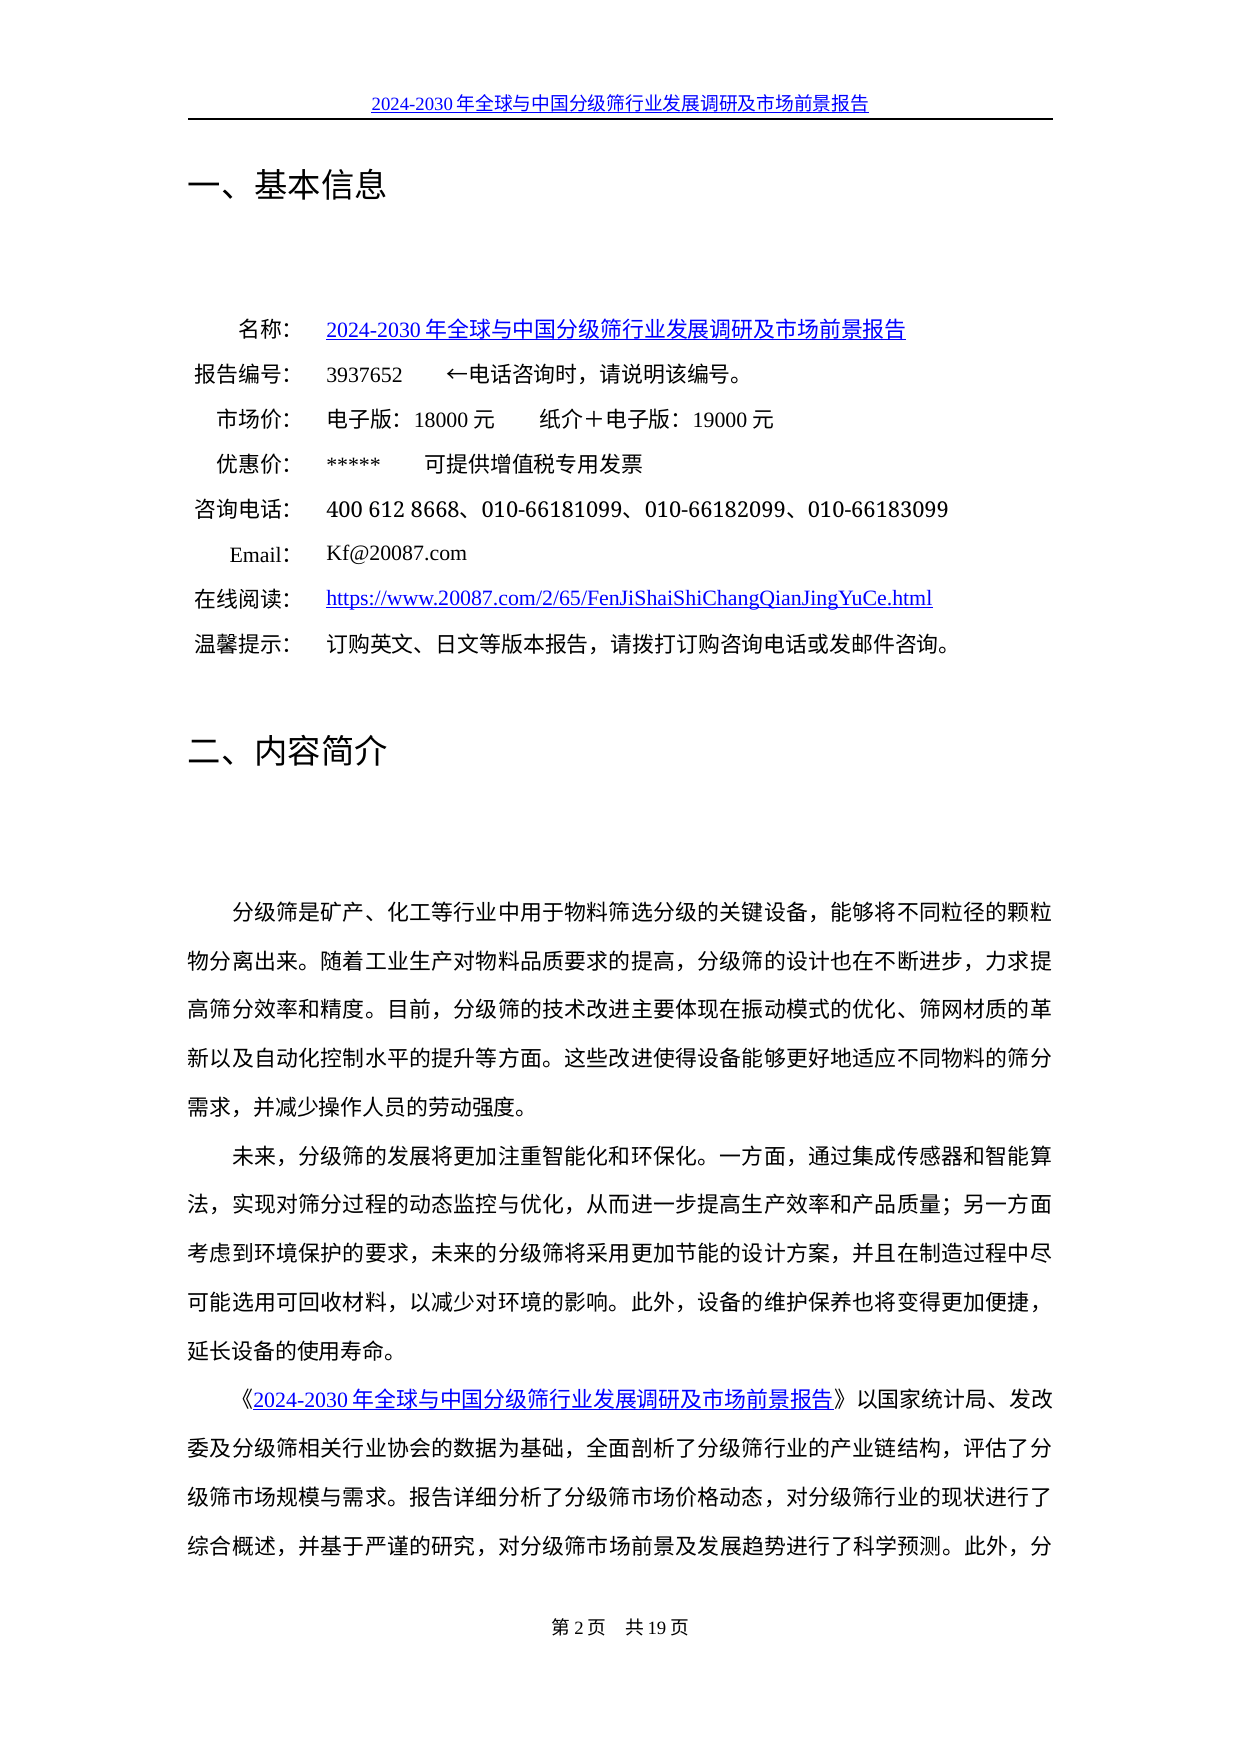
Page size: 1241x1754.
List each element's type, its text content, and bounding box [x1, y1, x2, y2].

table_cell 400 612 8668、010-66181099、010-66182099、010-66183099 [315, 492, 1073, 537]
table_cell 咨询电话： [167, 492, 315, 537]
table_cell 优惠价： [167, 447, 315, 492]
table_header 名称： [167, 312, 315, 357]
table_cell 温馨提示： [167, 627, 315, 672]
table_cell 在线阅读： [167, 582, 315, 627]
table_cell 3937652 ←电话咨询时，请说明该编号。 [315, 357, 1073, 402]
table_header 2024-2030年全球与中国分级筛行业发展调研及市场前景报告 [315, 312, 1073, 357]
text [187, 894, 1053, 1561]
table_cell 电子版：18000 元 纸介＋电子版：19000 元 [315, 402, 1073, 447]
table_cell 报告编号： [167, 357, 315, 402]
table_cell 市场价： [167, 402, 315, 447]
table_cell Kf@20087.com [315, 537, 1073, 582]
table_cell Email： [167, 537, 315, 582]
title 二、内容简介 [187, 717, 1053, 782]
table_cell [315, 582, 1073, 627]
table_cell ***** 可提供增值税专用发票 [315, 447, 1073, 492]
table_cell 订购英文、日文等版本报告，请拨打订购咨询电话或发邮件咨询。 [315, 627, 1073, 672]
title 一、基本信息 [187, 150, 1053, 215]
